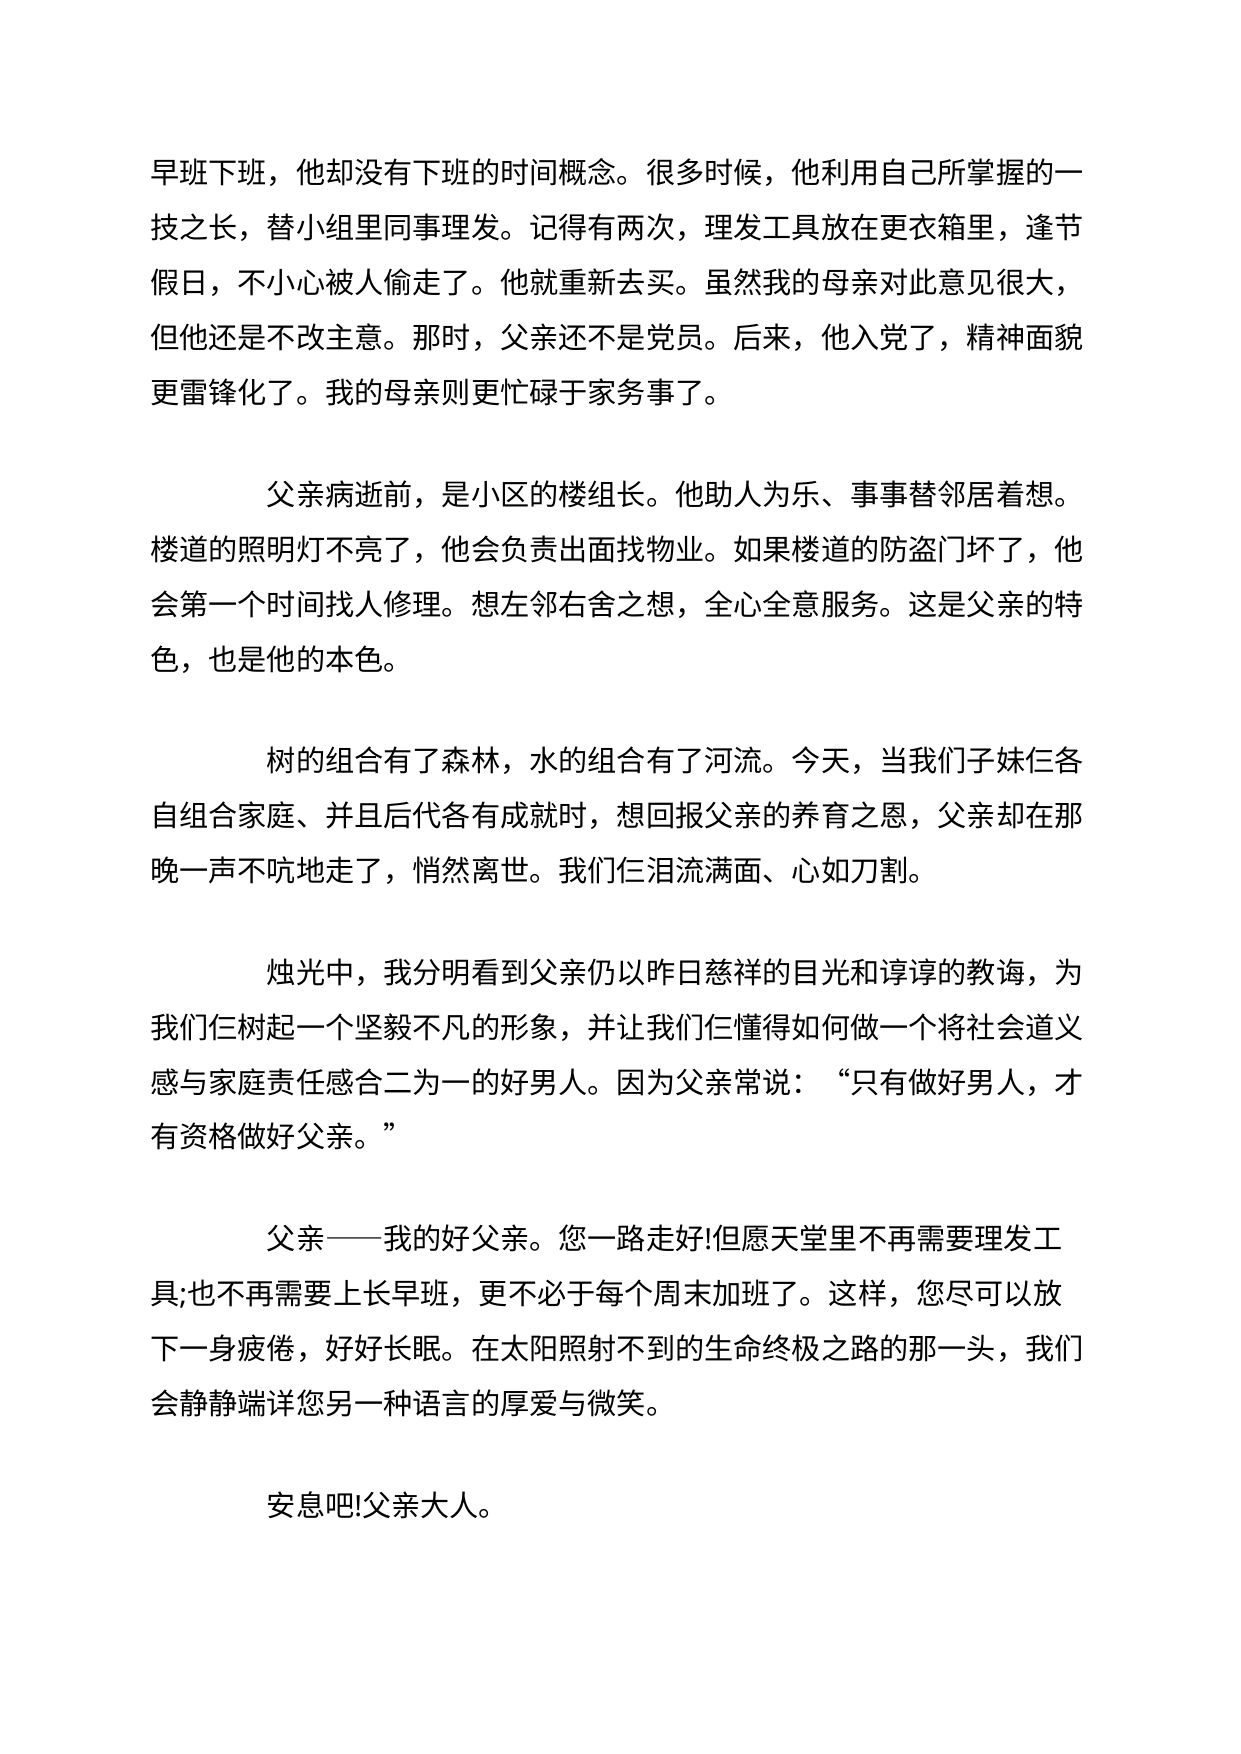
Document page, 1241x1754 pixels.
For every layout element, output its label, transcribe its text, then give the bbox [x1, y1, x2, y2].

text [150, 150, 1090, 412]
text 父亲——我的好父亲。您一路走好!但愿天堂里不再需要理发工具;也不再需要上长早班，更不必于每个周末加班了。这样，您尽可以放下一身疲倦，好好长眠。在太阳照射不到的生命终极之路的那一头，我们会静静端详您另一种语言的厚爱与微笑。 [150, 1216, 1090, 1423]
text 安息吧!父亲大人。 [150, 1482, 1090, 1525]
text 烛光中，我分明看到父亲仍以昨日慈祥的目光和谆谆的教诲，为我们仨树起一个坚毅不凡的形象，并让我们仨懂得如何做一个将社会道义感与家庭责任感合二为一的好男人。因为父亲常说：“只有做好男人，才有资格做好父亲。” [150, 949, 1090, 1156]
text 树的组合有了森林，水的组合有了河流。今天，当我们子妹仨各自组合家庭、并且后代各有成就时，想回报父亲的养育之恩，父亲却在那晚一声不吭地走了，悄然离世。我们仨泪流满面、心如刀割。 [150, 738, 1090, 890]
text 父亲病逝前，是小区的楼组长。他助人为乐、事事替邻居着想。楼道的照明灯不亮了，他会负责出面找物业。如果楼道的防盗门坏了，他会第一个时间找人修理。想左邻右舍之想，全心全意服务。这是父亲的特色，也是他的本色。 [150, 471, 1090, 678]
